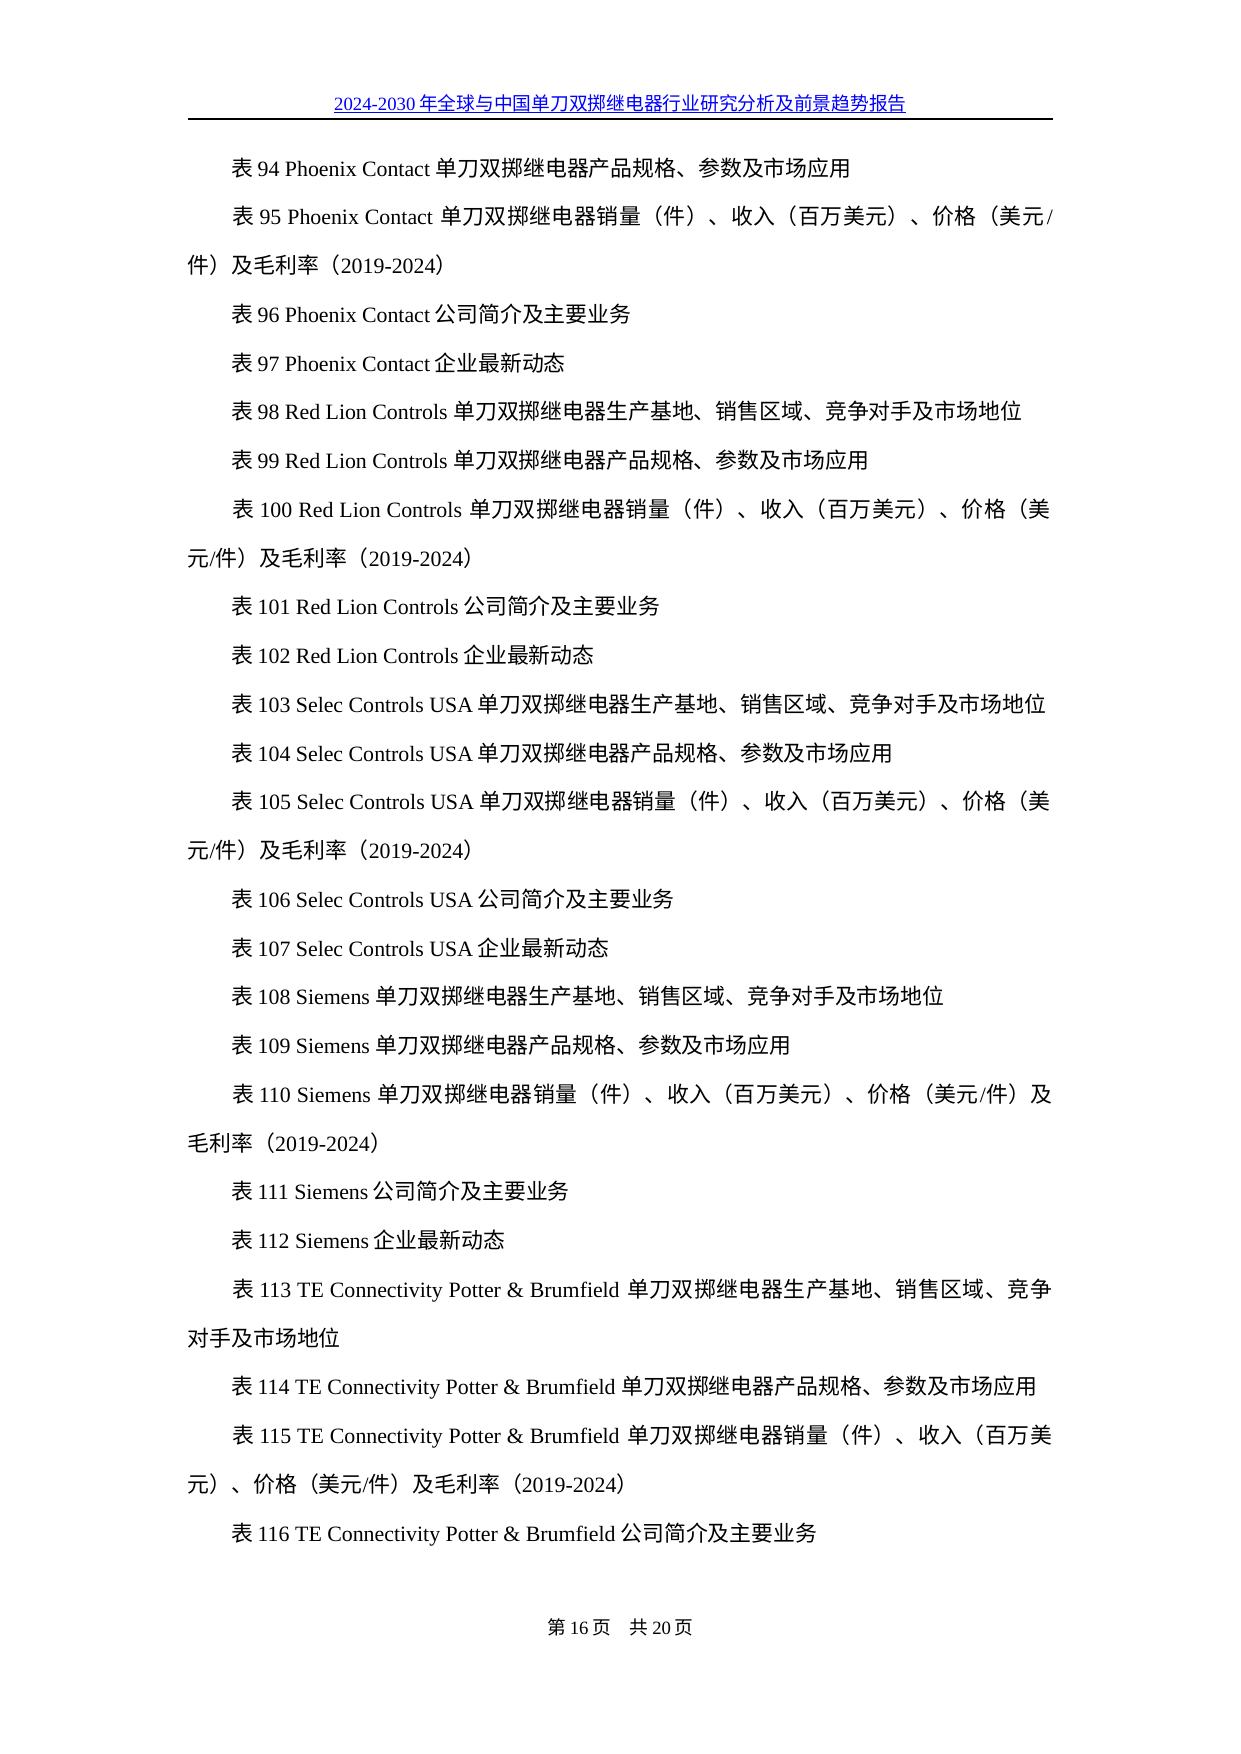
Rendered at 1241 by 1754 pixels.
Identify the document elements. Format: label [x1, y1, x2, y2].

text [187, 150, 1053, 1548]
